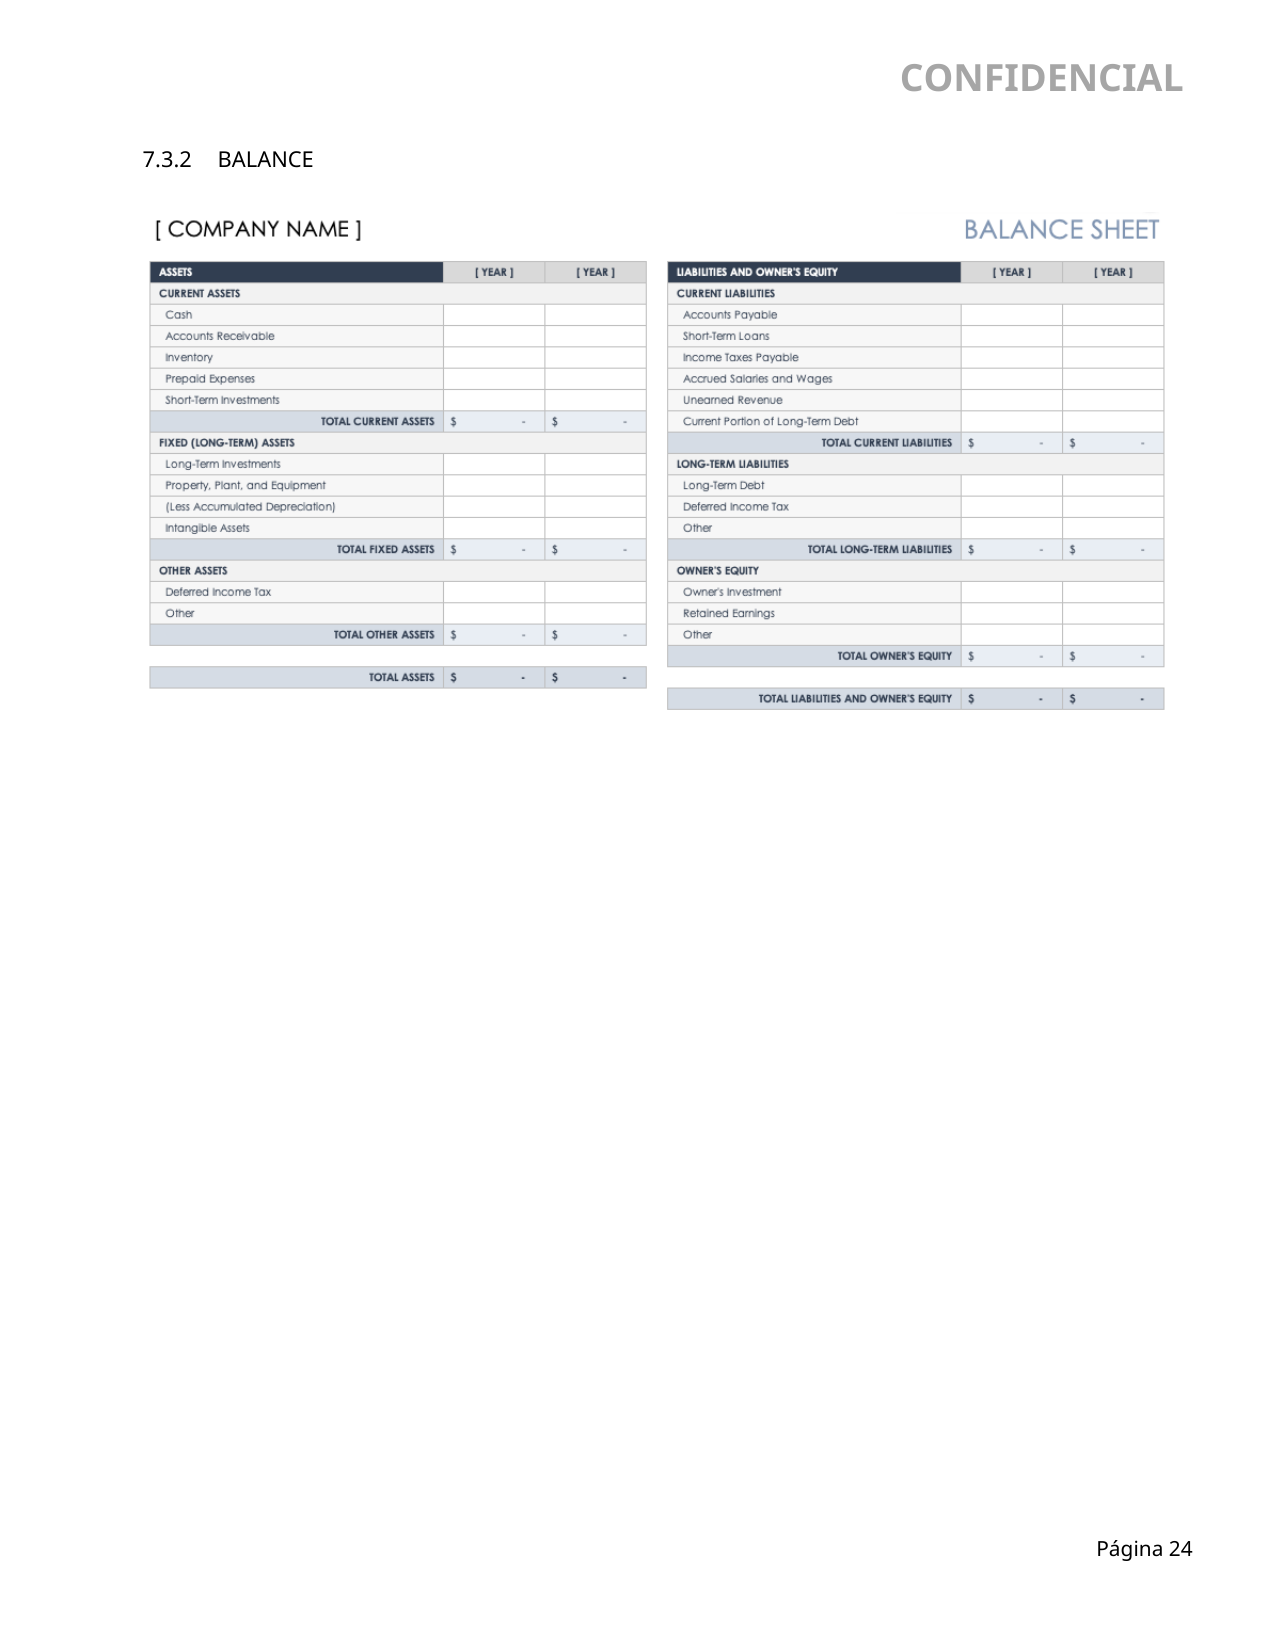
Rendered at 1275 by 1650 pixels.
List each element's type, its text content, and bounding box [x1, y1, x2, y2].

picture [142, 212, 1172, 727]
subtitle BALANCE [142, 144, 1200, 174]
